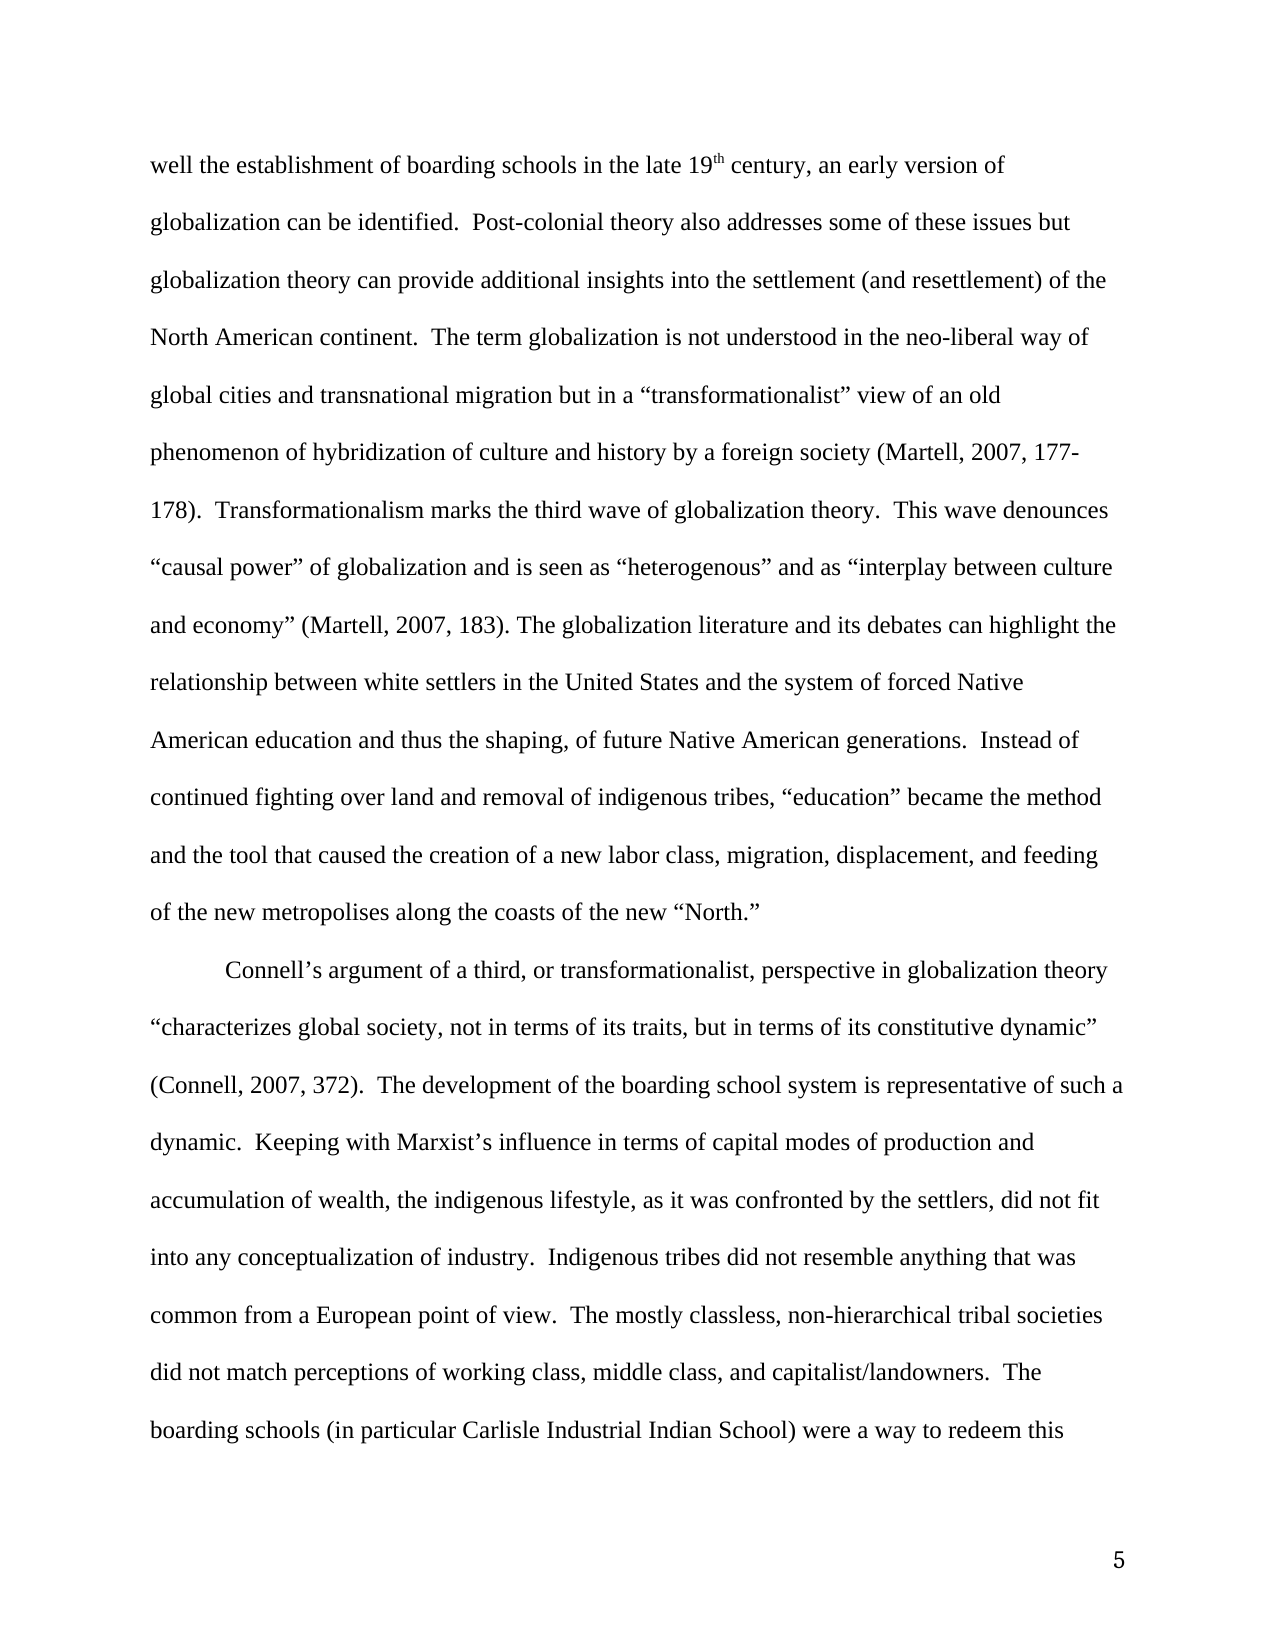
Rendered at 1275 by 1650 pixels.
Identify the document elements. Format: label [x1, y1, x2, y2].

text [150, 955, 1125, 1444]
text [150, 150, 1125, 926]
